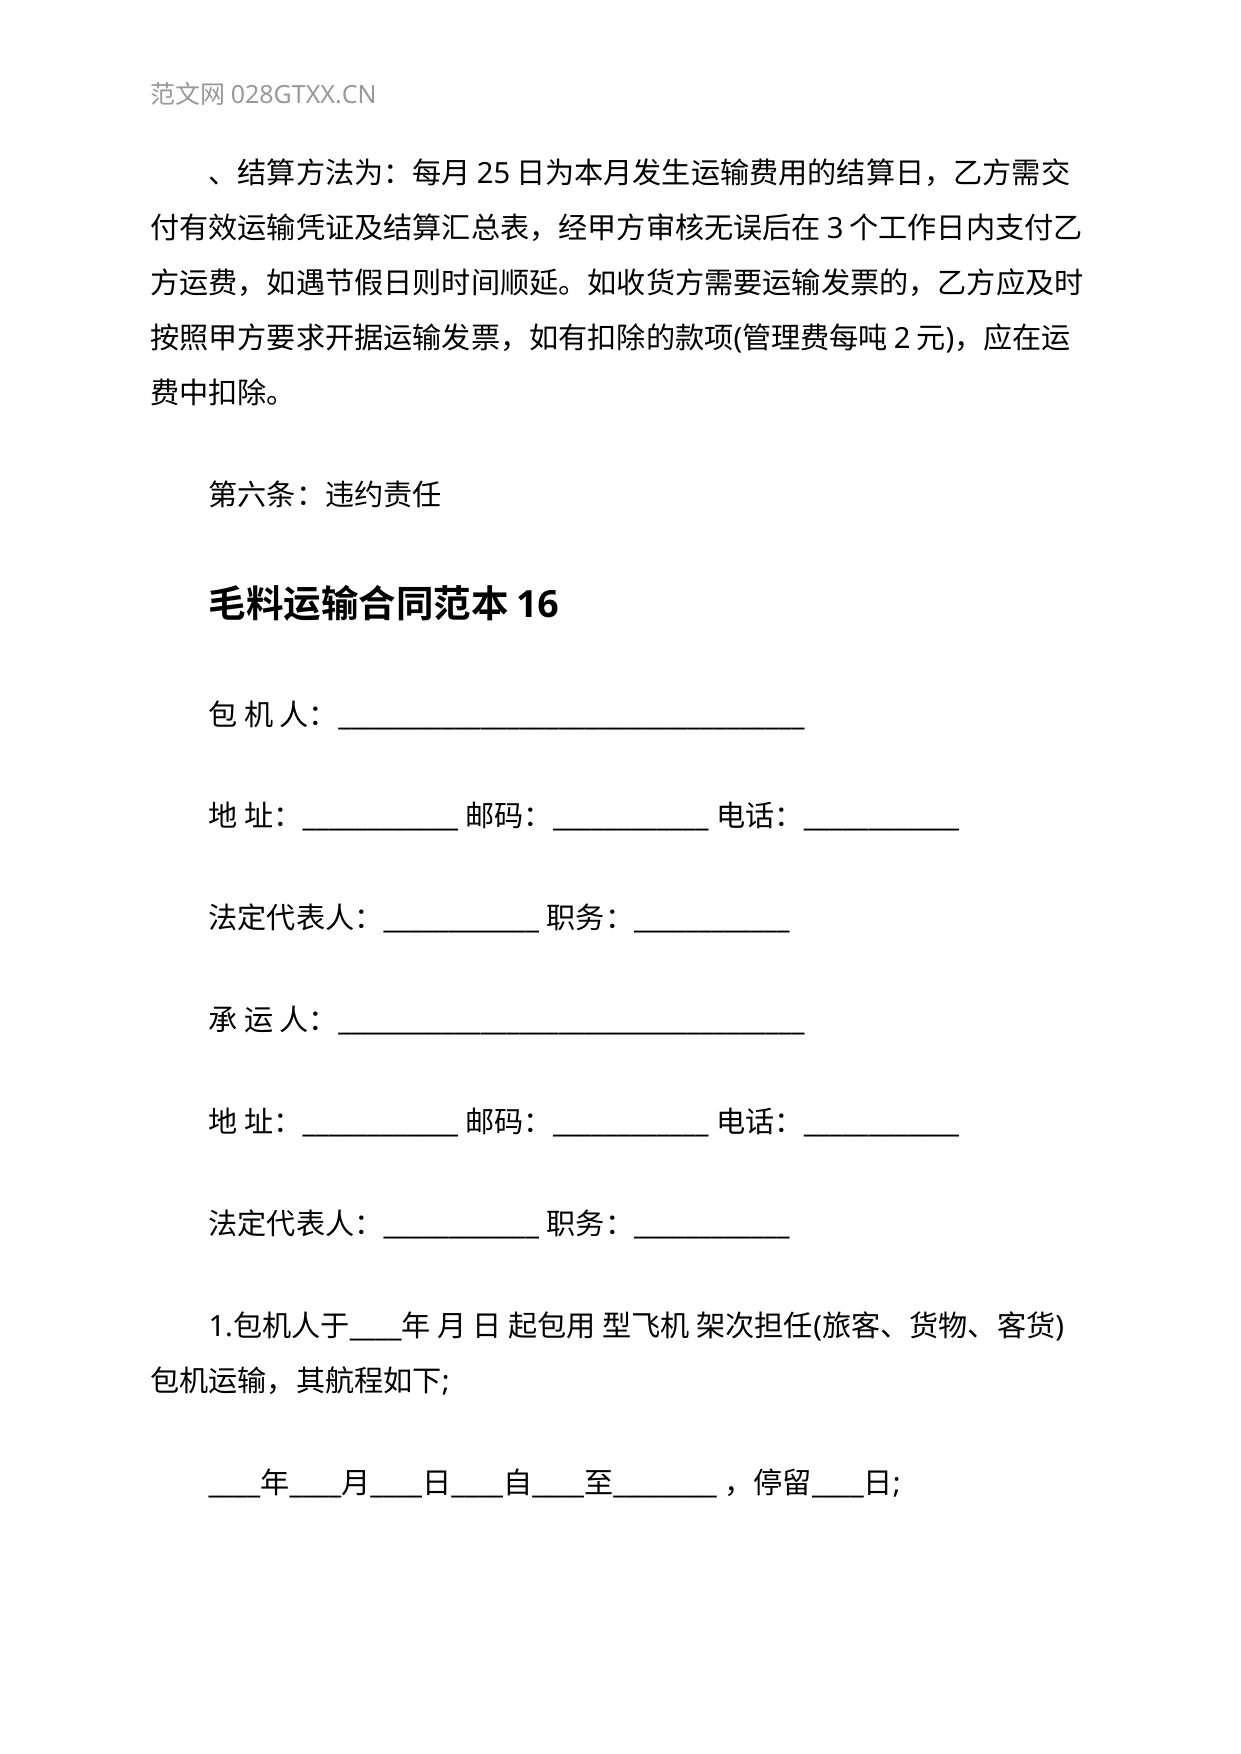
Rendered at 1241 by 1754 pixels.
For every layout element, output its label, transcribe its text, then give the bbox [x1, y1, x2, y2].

text 第六条：违约责任 [150, 472, 1090, 514]
text 、结算方法为：每月25日为本月发生运输费用的结算日，乙方需交付有效运输凭证及结算汇总表，经甲方审核无误后在3个工作日内支付乙方运费，如遇节假日则时间顺延。如收货方需要运输发票的，乙方应及时按照甲方要求开据运输发票，如有扣除的款项(管理费每吨2元)，应在运费中扣除。 [150, 150, 1090, 412]
text 法定代表人：____________ 职务：____________ [150, 1201, 1090, 1243]
text 法定代表人：____________ 职务：____________ [150, 895, 1090, 937]
text 地 址：____________ 邮码：____________ 电话：____________ [150, 1099, 1090, 1141]
text 地 址：____________ 邮码：____________ 电话：____________ [150, 793, 1090, 835]
text 毛料运输合同范本16 [150, 573, 1090, 628]
text 包 机 人：____________________________________ [150, 691, 1090, 733]
text 承 运 人：____________________________________ [150, 997, 1090, 1039]
text 1.包机人于____年 月 日 起包用 型飞机 架次担任(旅客、货物、客货)包机运输，其航程如下; [150, 1303, 1090, 1400]
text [150, 1460, 1090, 1502]
